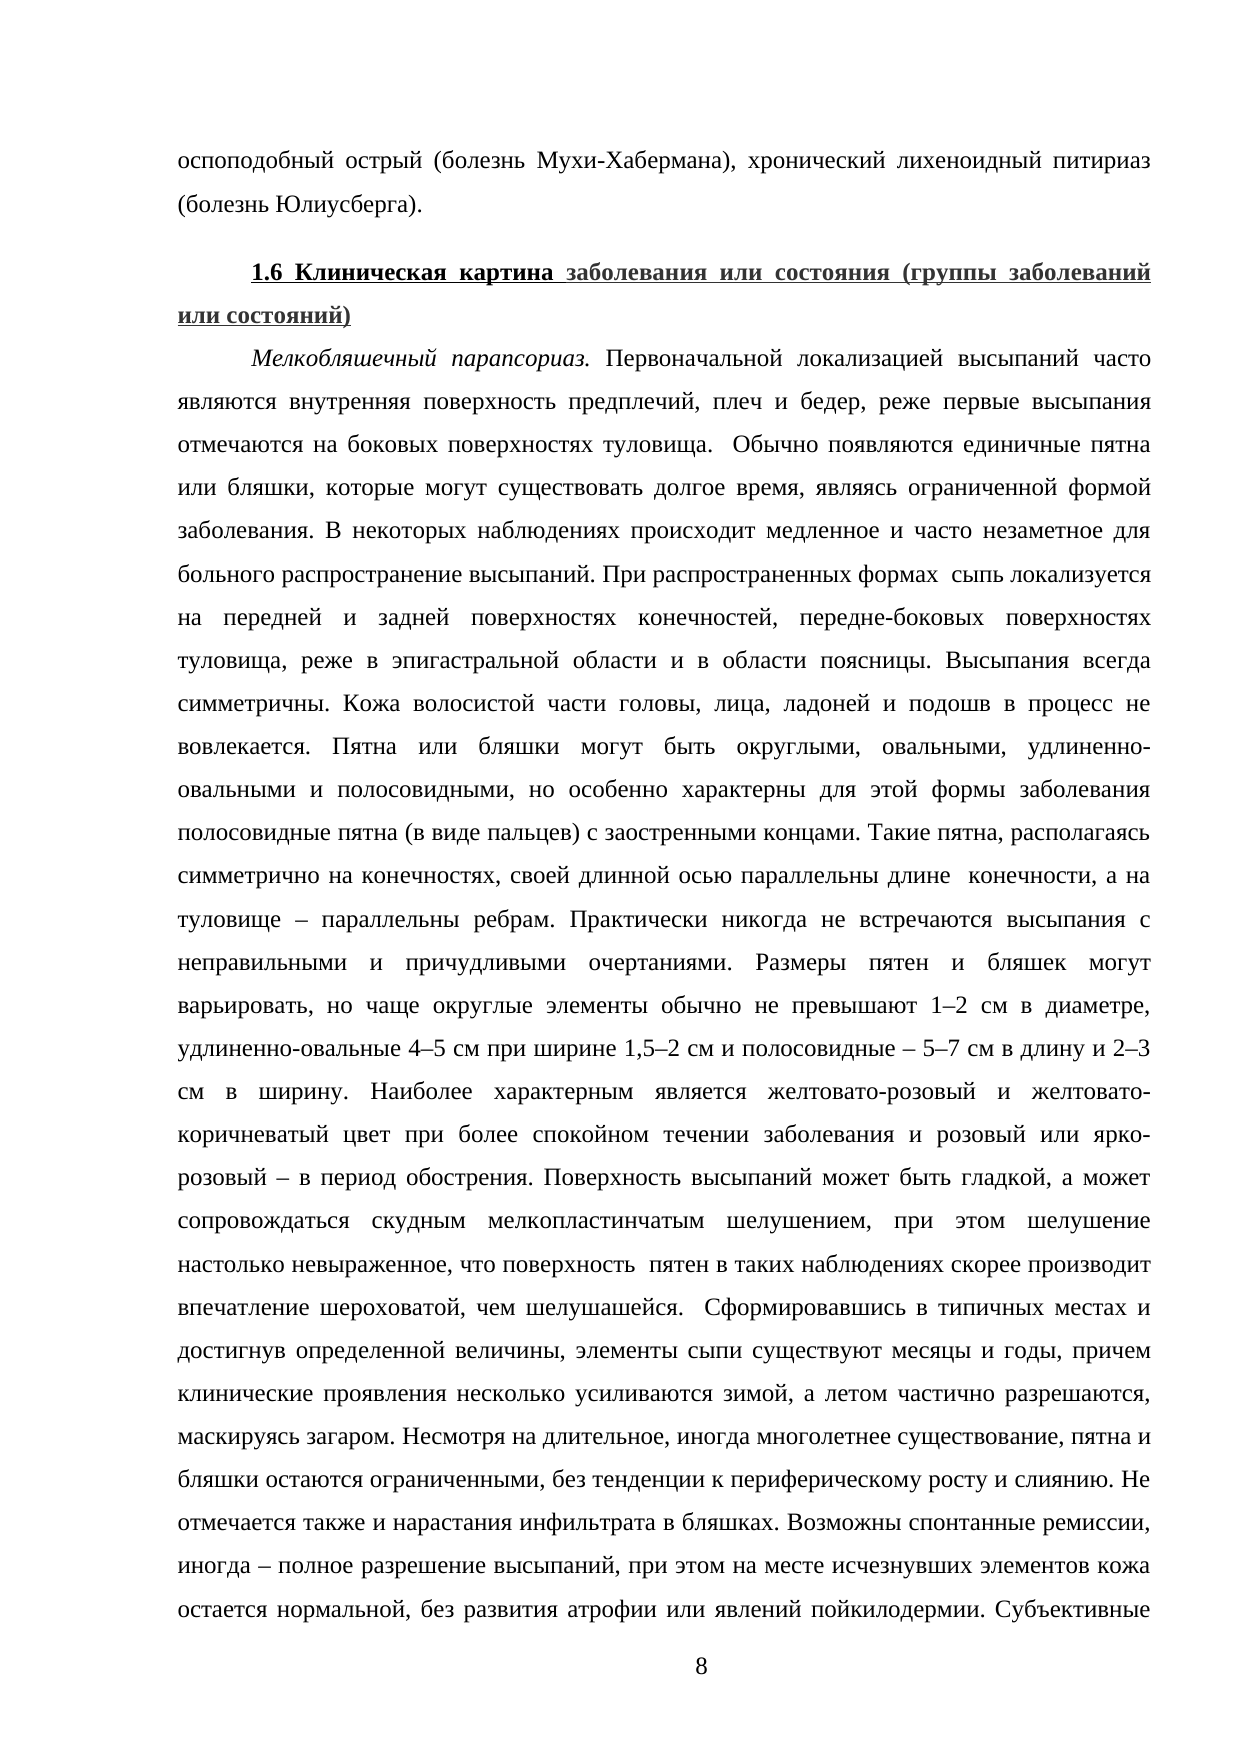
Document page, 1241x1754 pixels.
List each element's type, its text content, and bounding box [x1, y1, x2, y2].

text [177, 146, 1152, 217]
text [177, 343, 1152, 1622]
subtitle 1.6 Клиническая картина заболевания или состояния (группы заболеваний или состояний) [177, 257, 1152, 329]
